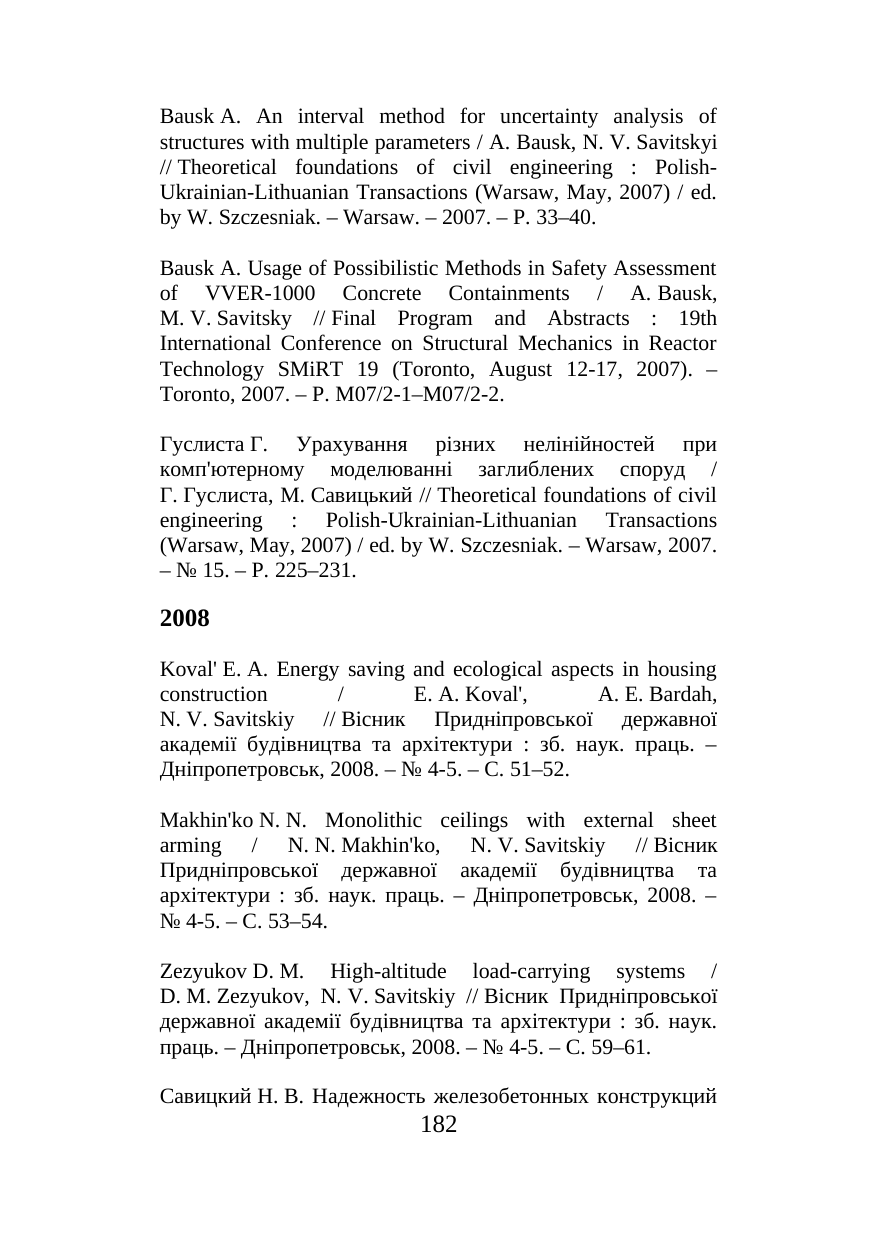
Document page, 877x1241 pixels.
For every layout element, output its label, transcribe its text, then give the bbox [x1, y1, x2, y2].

text Koval' E. A. Energy saving and ecological aspects in housing construction / E. A. Koval', A. E. Bardah, N. V. Savitskiy // Вісник Придніпровської державної академії будівництва та архітектури : зб. наук. праць. – Дніпропетровськ, 2008. – № 4-5. – С. 51–52. [159, 656, 717, 782]
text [159, 1084, 717, 1108]
text 2008 [159, 608, 717, 632]
text Zezyukov D. M. High-altitude load-carrying systems / D. M. Zezyukov, N. V. Savitskiy // Вісник Придніпровської державної академії будівництва та архітектури : зб. наук. праць. – Дніпропетровськ, 2008. – № 4-5. – С. 59–61. [159, 958, 717, 1059]
text Bausk A. An interval method for uncertainty analysis of structures with multiple parameters / A. Bausk, N. V. Savitskyi // Theoreticаl foundаtions of civil engineering : Polish-Ukrainian-Lithuanian Transactions (Warsaw, May, 2007) / ed. by W. Szczesniak. – Warsaw. – 2007. – P. 33–40. [159, 103, 717, 229]
text Bausk A. Usage of Possibilistic Methods in Safety Assessment of VVER-1000 Concrete Containments / A. Bausk, M. V. Savitsky // Final Program and Abstracts : 19th International Conference on Structural Mechanics in Reactor Technology SMiRT 19 (Toronto, August 12-17, 2007). – Toronto, 2007. – P. M07/2-1–M07/2-2. [159, 255, 717, 406]
text Makhin'ko N. N. Monolithic ceilings with external sheet arming / N. N. Makhin'ko, N. V. Savitskiy // Вісник Придніпровської державної академії будівництва та архітектури : зб. наук. праць. – Дніпропетровськ, 2008. – № 4-5. – С. 53–54. [159, 807, 717, 933]
text Гуслиста Г. Урахування різних нелінійностей при комп'ютерному моделюванні заглиблених споруд / Г. Гуслиста, М. Савицький // Theoreticаl foundаtions of civil engineering : Polish-Ukrainian-Lithuanian Transactions (Warsaw, May, 2007) / ed. by W. Szczesniak. – Warsaw, 2007. – № 15. – P. 225–231. [159, 431, 717, 582]
